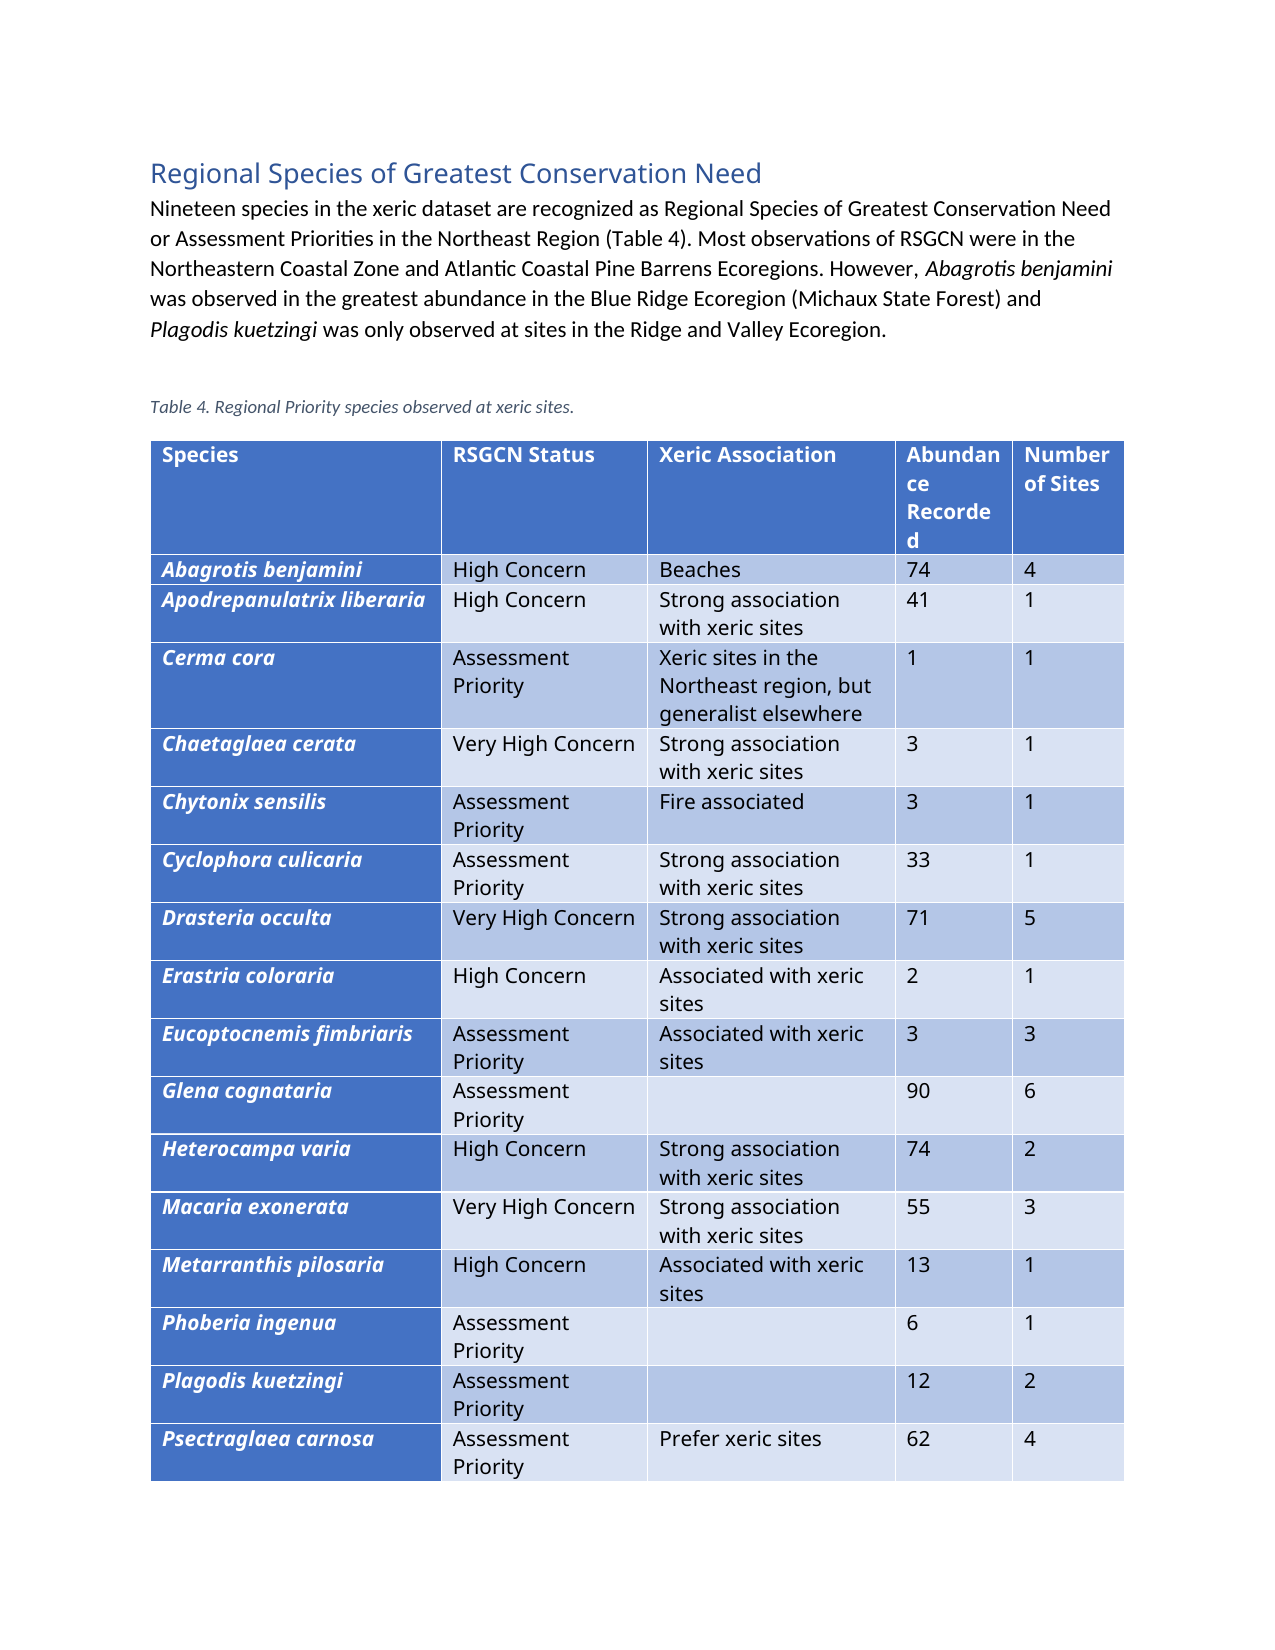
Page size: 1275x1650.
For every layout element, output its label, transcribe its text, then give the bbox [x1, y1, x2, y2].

text Nineteen species in the xeric dataset are recognized as Regional Species of Greatest Conservation Need or Assessment Priorities in the Northeast Region (Table 4). Most observations of RSGCN were in the Northeastern Coastal Zone and Atlantic Coastal Pine Barrens Ecoregions. However, Abagrotis benjamini was observed in the greatest abundance in the Blue Ridge Ecoregion (Michaux State Forest) and Plagodis kuetzingi was only observed at sites in the Ridge and Valley Ecoregion. [150, 194, 1125, 343]
table_cell 2 [1013, 1366, 1124, 1423]
table_cell Assessment Priority [442, 1308, 647, 1365]
table_cell Cyclophora culicaria [151, 845, 441, 902]
table_cell Chaetaglaea cerata [151, 729, 441, 786]
table_cell Strong association with xeric sites [648, 729, 895, 786]
table_cell 1 [1013, 1250, 1124, 1307]
table_header Abundance Recorded [896, 441, 1012, 554]
table_cell Apodrepanulatrix liberaria [151, 585, 441, 642]
table_cell 33 [896, 845, 1012, 902]
table_cell 4 [1013, 1424, 1124, 1481]
table_cell 3 [896, 787, 1012, 844]
table_cell 3 [896, 729, 1012, 786]
table_cell Very High Concern [442, 903, 647, 960]
table_cell 1 [896, 643, 1012, 728]
table_cell Associated with xeric sites [648, 961, 895, 1018]
table_cell 55 [896, 1193, 1012, 1249]
table_cell Associated with xeric sites [648, 1250, 895, 1307]
table_cell 74 [896, 555, 1012, 584]
table_cell Strong association with xeric sites [648, 903, 895, 960]
table_cell Strong association with xeric sites [648, 845, 895, 902]
table_cell High Concern [442, 1250, 647, 1307]
table_cell 6 [896, 1308, 1012, 1365]
table_cell [648, 1366, 895, 1423]
table_cell 2 [896, 961, 1012, 1018]
table_cell Strong association with xeric sites [648, 585, 895, 642]
table_cell Beaches [648, 555, 895, 584]
table_cell Macaria exonerata [151, 1193, 441, 1249]
subtitle Regional Species of Greatest Conservation Need [150, 154, 1125, 191]
table_cell Cerma cora [151, 643, 441, 728]
table_cell 13 [896, 1250, 1012, 1307]
table_cell 1 [1013, 585, 1124, 642]
table_cell 6 [1013, 1077, 1124, 1133]
table_cell [648, 1308, 895, 1365]
table_cell 1 [1013, 845, 1124, 902]
table_cell Heterocampa varia [151, 1135, 441, 1191]
table_cell Phoberia ingenua [151, 1308, 441, 1365]
table_cell 5 [1013, 903, 1124, 960]
table_cell Assessment Priority [442, 1424, 647, 1481]
text Table 4. Regional Priority species observed at xeric sites. [150, 396, 1125, 419]
table_cell Drasteria occulta [151, 903, 441, 960]
table_cell 4 [1013, 555, 1124, 584]
table_cell [648, 1077, 895, 1133]
table_cell 1 [1013, 643, 1124, 728]
table_cell Assessment Priority [442, 1366, 647, 1423]
table_cell High Concern [442, 961, 647, 1018]
table_cell Chytonix sensilis [151, 787, 441, 844]
table_cell Prefer xeric sites [648, 1424, 895, 1481]
table_cell Associated with xeric sites [648, 1019, 895, 1076]
table_cell 90 [896, 1077, 1012, 1133]
table_cell Eucoptocnemis fimbriaris [151, 1019, 441, 1076]
table_cell Very High Concern [442, 1193, 647, 1249]
table_cell Fire associated [648, 787, 895, 844]
table_cell 1 [1013, 787, 1124, 844]
table_cell 74 [896, 1135, 1012, 1191]
table_cell Abagrotis benjamini [151, 555, 441, 584]
table_cell 71 [896, 903, 1012, 960]
table_cell 1 [1013, 1308, 1124, 1365]
table_cell 2 [1013, 1135, 1124, 1191]
table_cell Assessment Priority [442, 643, 647, 728]
table_header Species [151, 441, 441, 554]
table_cell Glena cognataria [151, 1077, 441, 1133]
table_cell Erastria coloraria [151, 961, 441, 1018]
table_cell High Concern [442, 1135, 647, 1191]
table_cell Assessment Priority [442, 1077, 647, 1133]
table_cell Metarranthis pilosaria [151, 1250, 441, 1307]
table_cell Assessment Priority [442, 845, 647, 902]
table_cell Strong association with xeric sites [648, 1135, 895, 1191]
table_header Xeric Association [648, 441, 895, 554]
table_cell Psectraglaea carnosa [151, 1424, 441, 1481]
table_cell Assessment Priority [442, 787, 647, 844]
table_cell Assessment Priority [442, 1019, 647, 1076]
table_cell Very High Concern [442, 729, 647, 786]
table_cell High Concern [442, 585, 647, 642]
table_header RSGCN Status [442, 441, 647, 554]
table_cell 1 [1013, 961, 1124, 1018]
table_cell High Concern [442, 555, 647, 584]
table_cell Strong association with xeric sites [648, 1193, 895, 1249]
table_cell 12 [896, 1366, 1012, 1423]
table_cell 1 [1013, 729, 1124, 786]
table_cell Xeric sites in the Northeast region, but generalist elsewhere [648, 643, 895, 728]
table_cell Plagodis kuetzingi [151, 1366, 441, 1423]
table_cell 41 [896, 585, 1012, 642]
table_cell 3 [1013, 1193, 1124, 1249]
table_header Number of Sites [1013, 441, 1124, 554]
table_cell 62 [896, 1424, 1012, 1481]
table_cell 3 [1013, 1019, 1124, 1076]
table_cell 3 [896, 1019, 1012, 1076]
